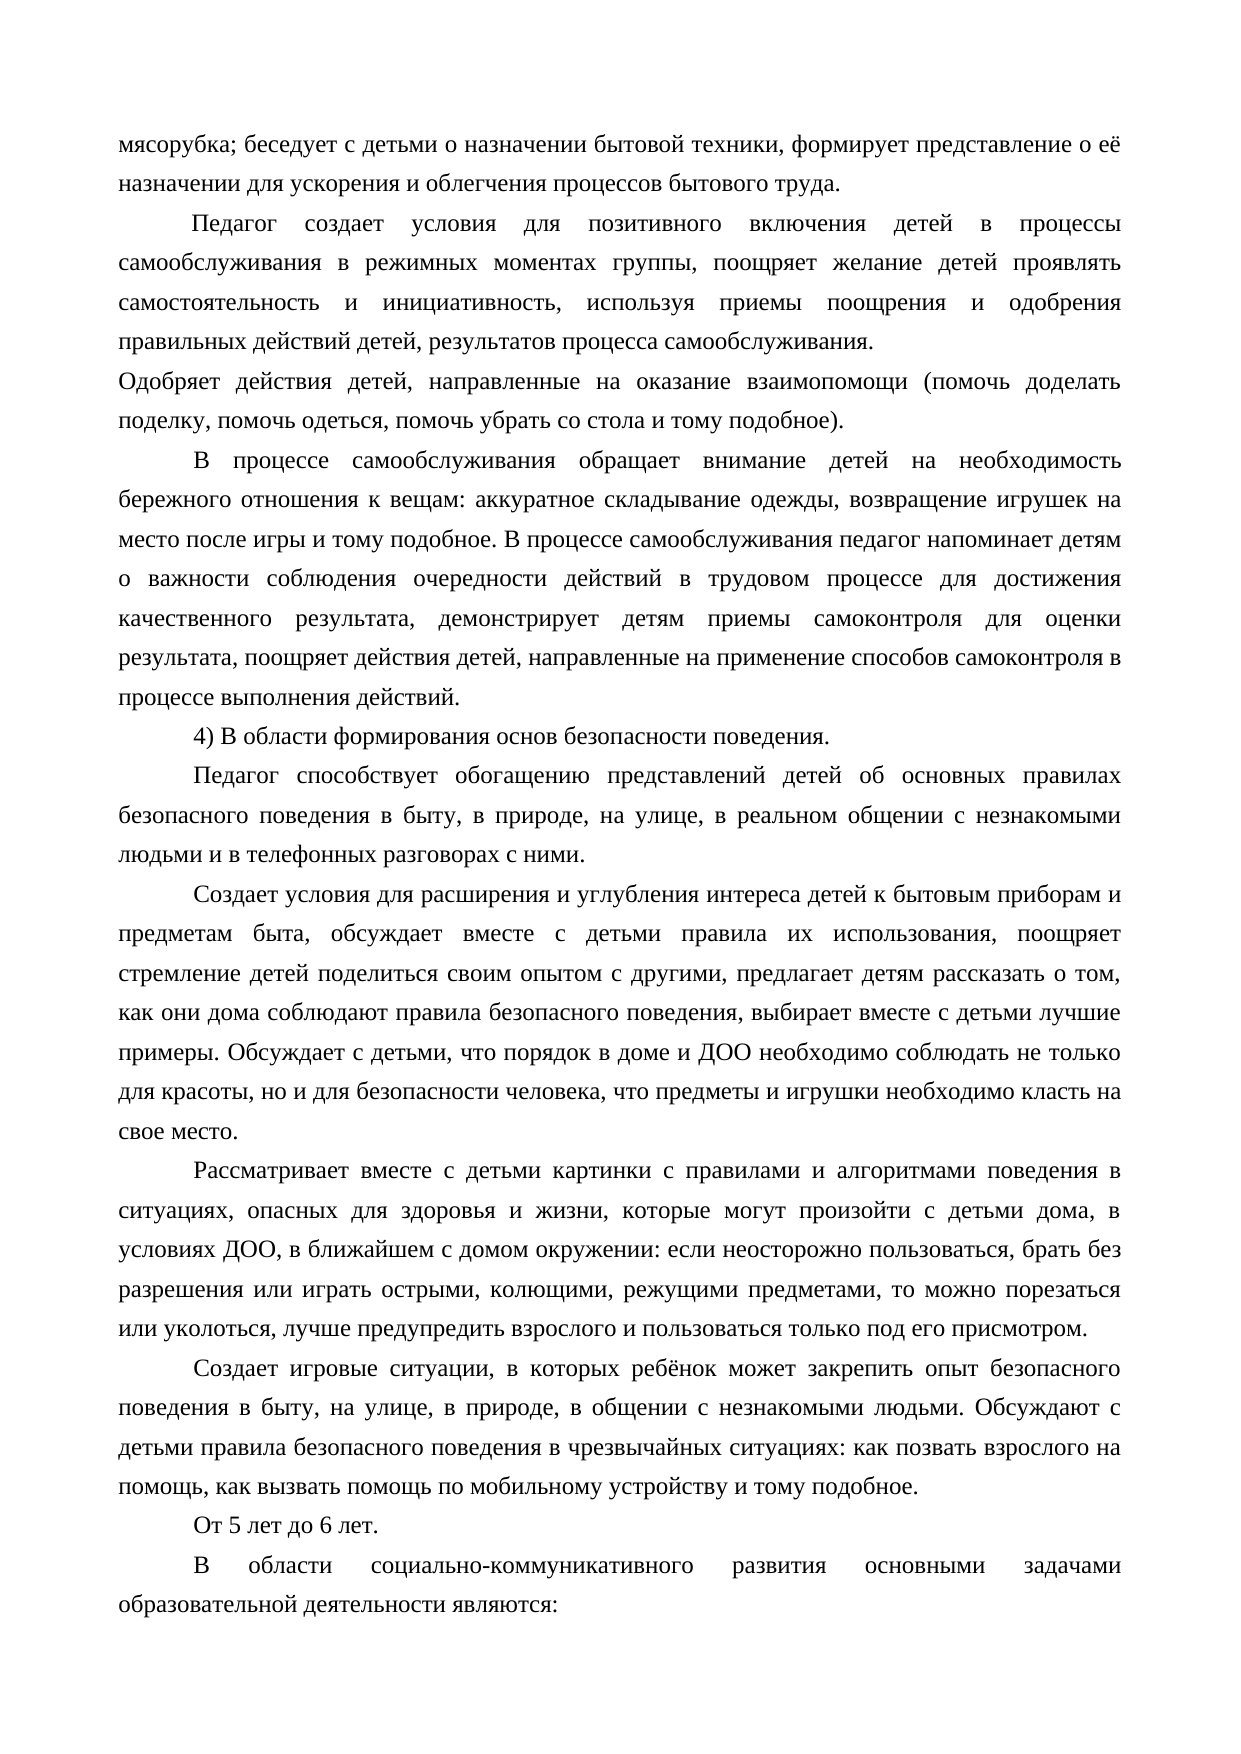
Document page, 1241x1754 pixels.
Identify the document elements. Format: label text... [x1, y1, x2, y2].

text 4) В области формирования основ безопасности поведения. [118, 710, 1122, 750]
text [118, 118, 1122, 197]
text Педагог способствует обогащению представлений детей об основных правилах безопасного поведения в быту, в природе, на улице, в реальном общении с незнакомыми людьми и в телефонных разговорах с ними. [118, 750, 1122, 868]
text От 5 лет до 6 лет. [118, 1500, 1122, 1539]
text Одобряет действия детей, направленные на оказание взаимопомощи (помочь доделать поделку, помочь одеться, помочь убрать со стола и тому подобное). [118, 355, 1122, 434]
text В области социально-коммуникативного развития основными задачами образовательной деятельности являются: [118, 1539, 1122, 1618]
text Создает условия для расширения и углубления интереса детей к бытовым приборам и предметам быта, обсуждает вместе с детьми правила их использования, поощряет стремление детей поделиться своим опытом с другими, предлагает детям рассказать о том, как они дома соблюдают правила безопасного поведения, выбирает вместе с детьми лучшие примеры. Обсуждает с детьми, что порядок в доме и ДОО необходимо соблюдать не только для красоты, но и для безопасности человека, что предметы и игрушки необходимо класть на свое место. [118, 868, 1122, 1144]
text Рассматривает вместе с детьми картинки с правилами и алгоритмами поведения в ситуациях, опасных для здоровья и жизни, которые могут произойти с детьми дома, в условиях ДОО, в ближайшем с домом окружении: если неосторожно пользоваться, брать без разрешения или играть острыми, колющими, режущими предметами, то можно порезаться или уколоться, лучше предупредить взрослого и пользоваться только под его присмотром. [118, 1144, 1122, 1342]
text Создает игровые ситуации, в которых ребёнок может закрепить опыт безопасного поведения в быту, на улице, в природе, в общении с незнакомыми людьми. Обсуждают с детьми правила безопасного поведения в чрезвычайных ситуациях: как позвать взрослого на помощь, как вызвать помощь по мобильному устройству и тому подобное. [118, 1342, 1122, 1500]
text Педагог создает условия для позитивного включения детей в процессы самообслуживания в режимных моментах группы, поощряет желание детей проявлять самостоятельность и инициативность, используя приемы поощрения и одобрения правильных действий детей, результатов процесса самообслуживания. [118, 197, 1122, 355]
text В процессе самообслуживания обращает внимание детей на необходимость бережного отношения к вещам: аккуратное складывание одежды, возвращение игрушек на место после игры и тому подобное. В процессе самообслуживания педагог напоминает детям о важности соблюдения очередности действий в трудовом процессе для достижения качественного результата, демонстрирует детям приемы самоконтроля для оценки результата, поощряет действия детей, направленные на применение способов самоконтроля в процессе выполнения действий. [118, 434, 1122, 710]
